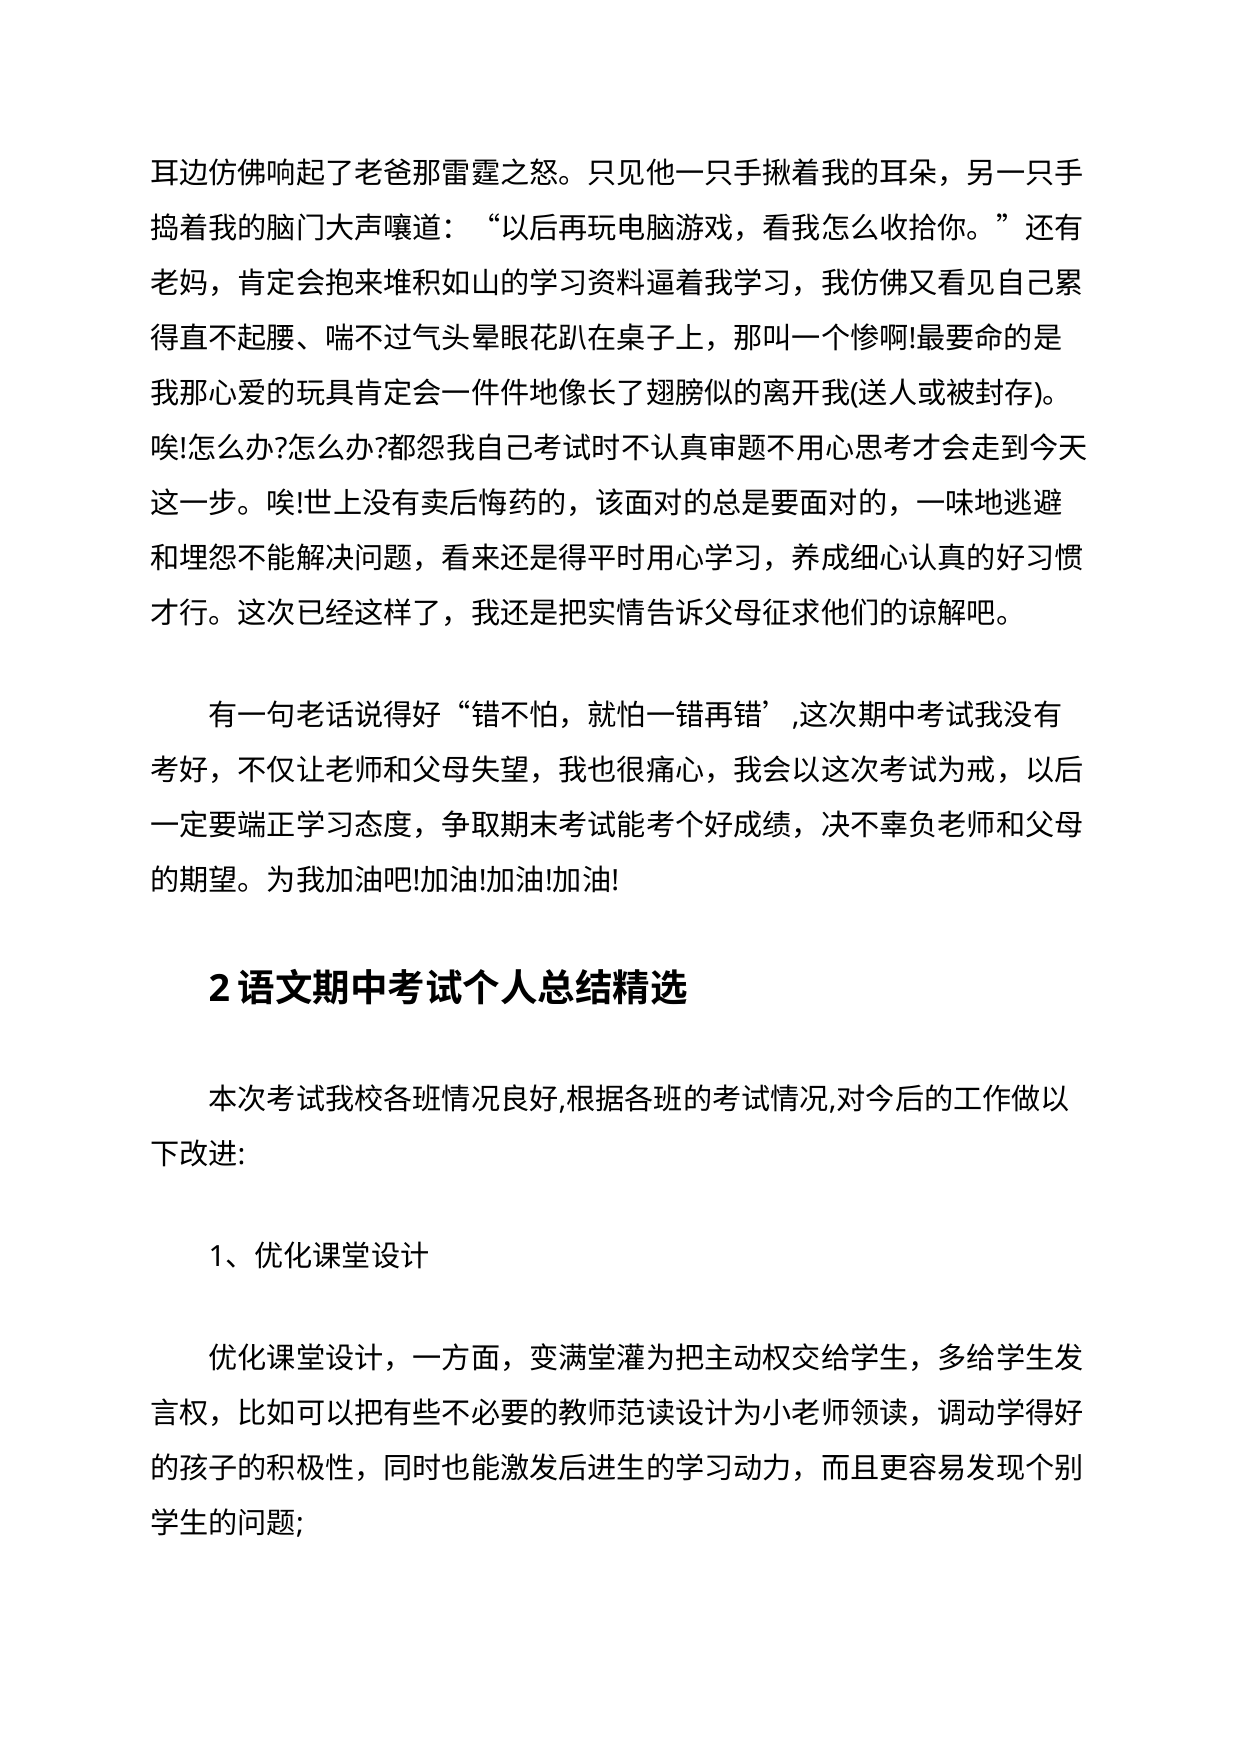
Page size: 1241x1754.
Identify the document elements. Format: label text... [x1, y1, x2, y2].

text 1、优化课堂设计 [150, 1233, 1090, 1275]
text 本次考试我校各班情况良好,根据各班的考试情况,对今后的工作做以下改进: [150, 1076, 1090, 1173]
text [150, 150, 1090, 632]
text 优化课堂设计，一方面，变满堂灌为把主动权交给学生，多给学生发言权，比如可以把有些不必要的教师范读设计为小老师领读，调动学得好的孩子的积极性，同时也能激发后进生的学习动力，而且更容易发现个别学生的问题; [150, 1335, 1090, 1542]
text 有一句老话说得好“错不怕，就怕一错再错’,这次期中考试我没有考好，不仅让老师和父母失望，我也很痛心，我会以这次考试为戒，以后一定要端正学习态度，争取期末考试能考个好成绩，决不辜负老师和父母的期望。为我加油吧!加油!加油!加油! [150, 691, 1090, 898]
text 2语文期中考试个人总结精选 [150, 958, 1090, 1013]
